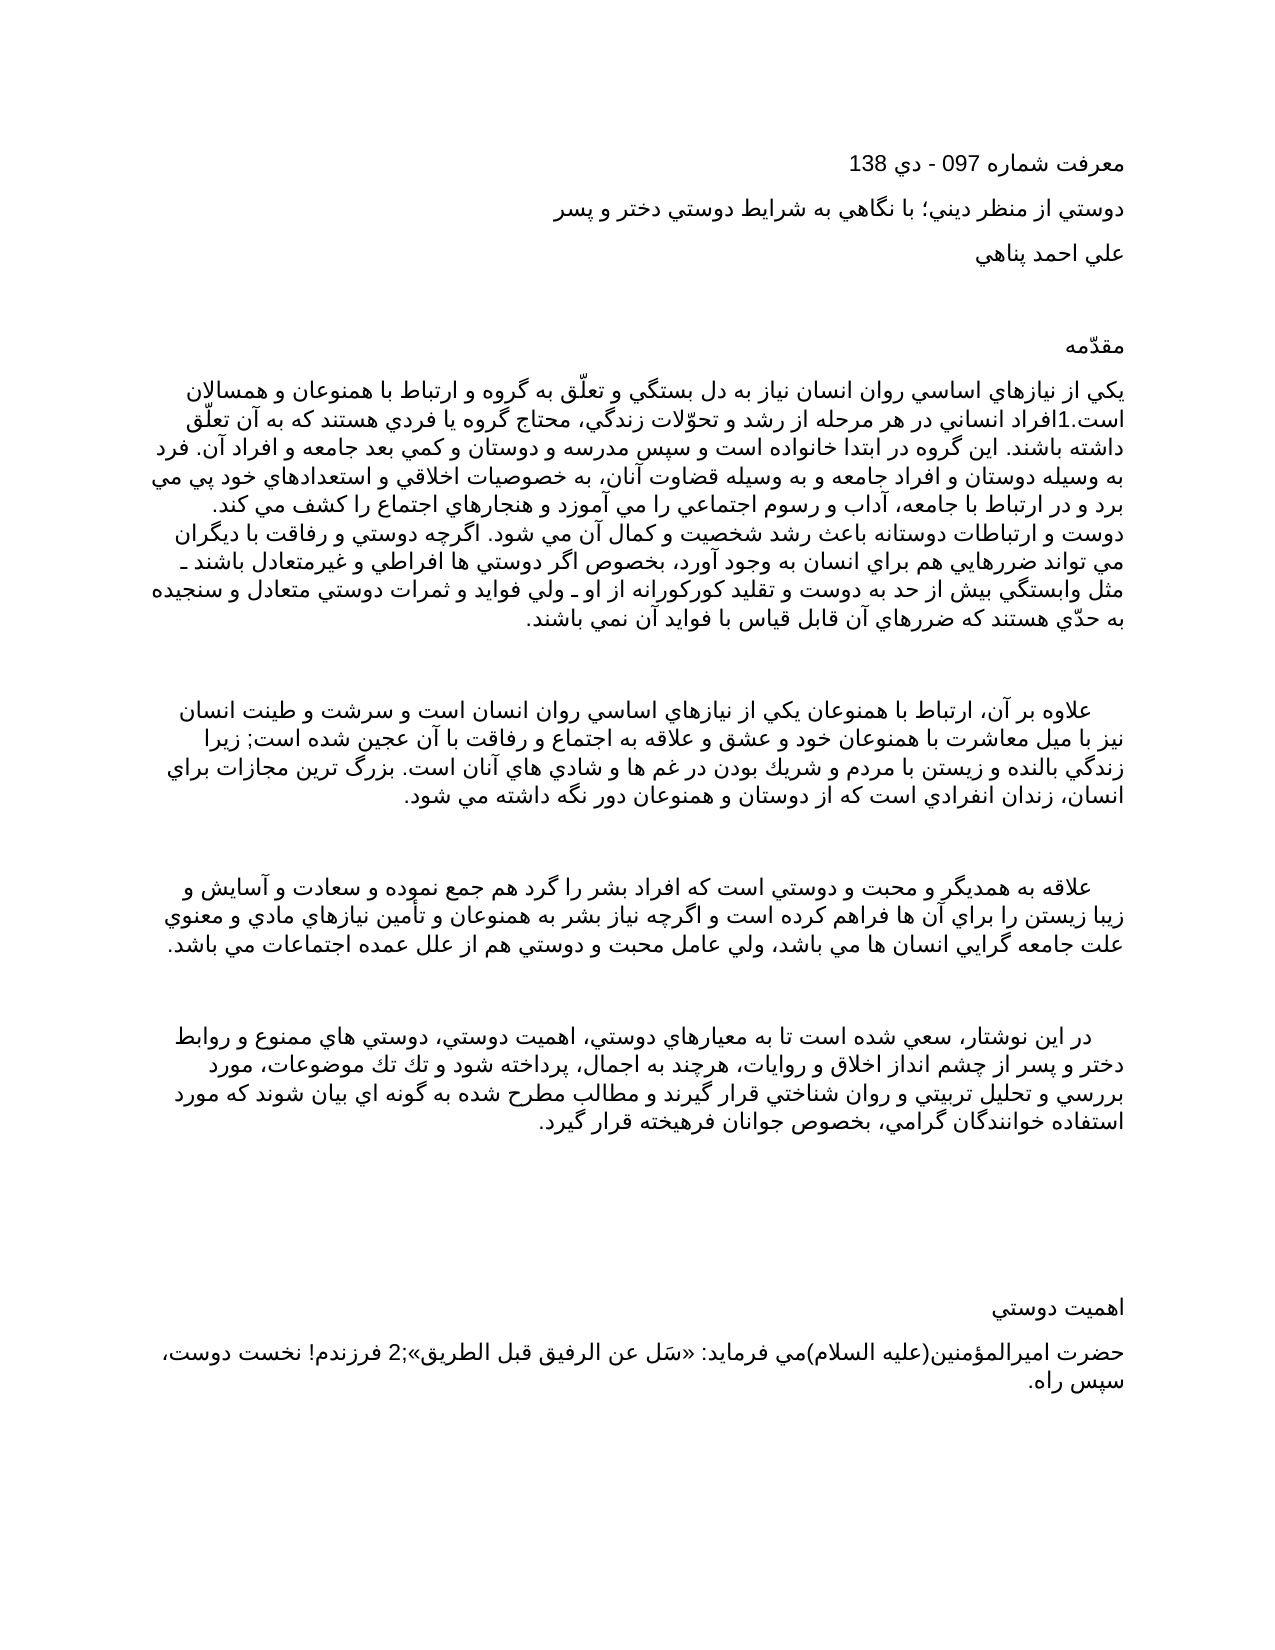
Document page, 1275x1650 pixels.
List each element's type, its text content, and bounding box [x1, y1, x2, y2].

text علاقه به همديگر و محبت و دوستي است كه افراد بشر را گرد هم جمع نموده و سعادت و آسايش و زيبا زيستن را براي آن ها فراهم كرده است و اگرچه نياز بشر به همنوعان و تأمين نيازهاي مادي و معنوي علت جامعه گرايي انسان ها مي باشد، ولي عامل محبت و دوستي هم از علل عمده اجتماعات مي باشد. [150, 874, 1125, 957]
text يكي از نيازهاي اساسي روان انسان نياز به دل بستگي و تعلّق به گروه و ارتباط با همنوعان و همسالان است.1افراد انساني در هر مرحله از رشد و تحوّلات زندگي، محتاج گروه يا فردي هستند كه به آن تعلّق داشته باشند. اين گروه در ابتدا خانواده است و سپس مدرسه و دوستان و كمي بعد جامعه و افراد آن. فرد به وسيله دوستان و افراد جامعه و به وسيله قضاوت آنان، به خصوصيات اخلاقي و استعدادهاي خود پي مي برد و در ارتباط با جامعه، آداب و رسوم اجتماعي را مي آموزد و هنجارهاي اجتماع را كشف مي كند. دوست و ارتباطات دوستانه باعث رشد شخصيت و كمال آن مي شود. اگرچه دوستي و رفاقت با ديگران مي تواند ضررهايي هم براي انسان به وجود آورد، بخصوص اگر دوستي ها افراطي و غيرمتعادل باشند ـ مثل وابستگي بيش از حد به دوست و تقليد كوركورانه از او ـ ولي فوايد و ثمرات دوستي متعادل و سنجيده به حدّي هستند كه ضررهاي آن قابل قياس با فوايد آن نمي باشند. [150, 377, 1125, 631]
text اهميت دوستي [150, 1294, 1125, 1320]
text در اين نوشتار، سعي شده است تا به معيارهاي دوستي، اهميت دوستي، دوستي هاي ممنوع و روابط دختر و پسر از چشم انداز اخلاق و روايات، هرچند به اجمال، پرداخته شود و تك تك موضوعات، مورد بررسي و تحليل تربيتي و روان شناختي قرار گيرند و مطالب مطرح شده به گونه اي بيان شوند كه مورد استفاده خوانندگان گرامي، بخصوص جوانان فرهيخته قرار گيرد. [150, 1023, 1125, 1134]
text مقدّمه [150, 332, 1125, 358]
text علي احمد پناهي [150, 240, 1125, 267]
text معرفت شماره 097 - دي 138 [150, 150, 1125, 176]
text دوستي از منظر ديني؛ با نگاهي به شرايط دوستي دختر و پسر [150, 195, 1125, 221]
text علاوه بر آن، ارتباط با همنوعان يكي از نيازهاي اساسي روان انسان است و سرشت و طينت انسان نيز با ميل معاشرت با همنوعان خود و عشق و علاقه به اجتماع و رفاقت با آن عجين شده است; زيرا زندگي بالنده و زيستن با مردم و شريك بودن در غم ها و شادي هاي آنان است. بزرگ ترين مجازات براي انسان، زندان انفرادي است كه از دوستان و همنوعان دور نگه داشته مي شود. [150, 697, 1125, 808]
text حضرت اميرالمؤمنين(عليه السلام)مي فرمايد: «سَل عن الرفيق قبل الطريق»;2 فرزندم! نخست دوست، سپس راه. [150, 1339, 1125, 1394]
